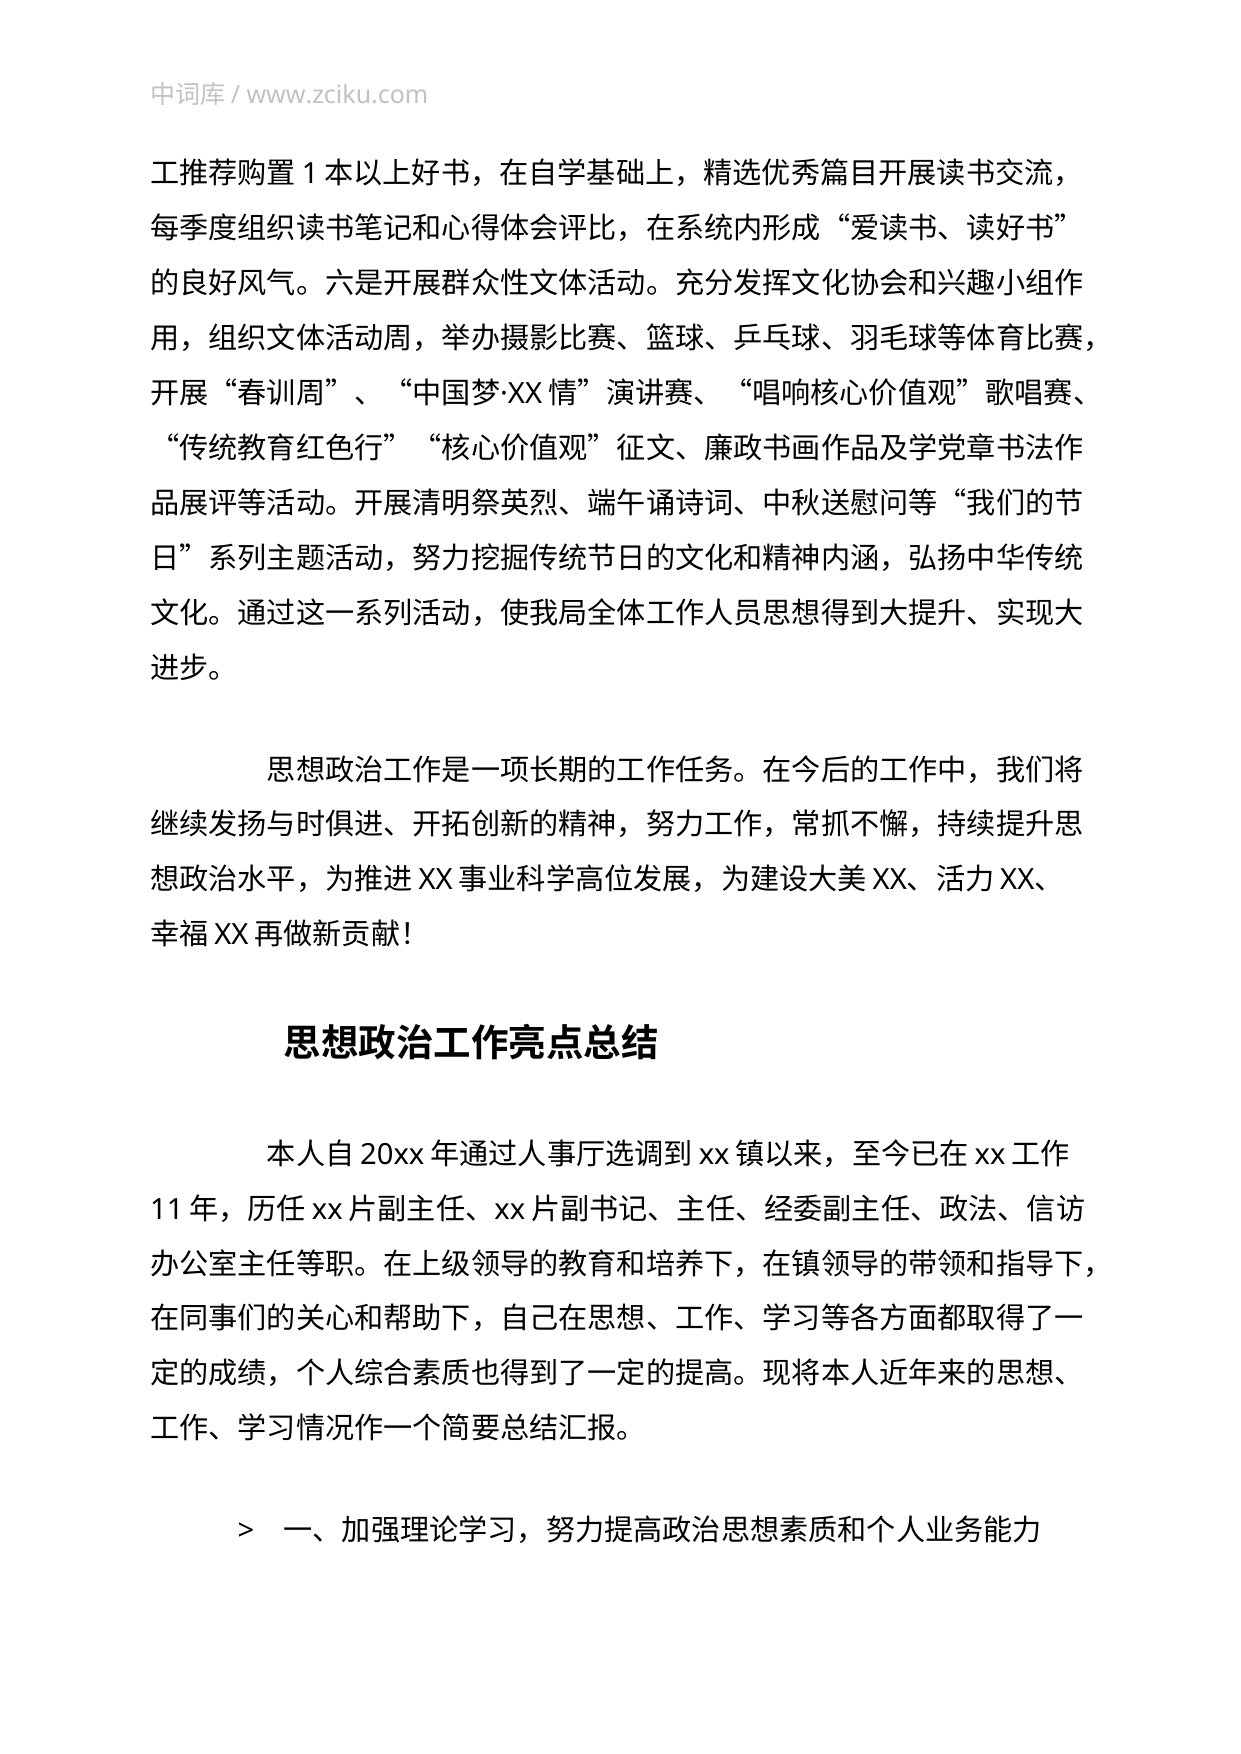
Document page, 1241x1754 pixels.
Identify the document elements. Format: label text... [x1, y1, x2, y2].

text 本人自20xx年通过人事厅选调到xx镇以来，至今已在xx工作11年，历任xx片副主任、xx片副书记、主任、经委副主任、政法、信访办公室主任等职。在上级领导的教育和培养下，在镇领导的带领和指导下，在同事们的关心和帮助下，自己在思想、工作、学习等各方面都取得了一定的成绩，个人综合素质也得到了一定的提高。现将本人近年来的思想、工作、学习情况作一个简要总结汇报。 [150, 1130, 1090, 1447]
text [150, 150, 1090, 687]
text 思想政治工作亮点总结 [150, 1013, 1090, 1067]
text > 一、加强理论学习，努力提高政治思想素质和个人业务能力 [150, 1507, 1090, 1549]
text 思想政治工作是一项长期的工作任务。在今后的工作中，我们将继续发扬与时俱进、开拓创新的精神，努力工作，常抓不懈，持续提升思想政治水平，为推进XX事业科学高位发展，为建设大美XX、活力XX、幸福XX再做新贡献！ [150, 746, 1090, 953]
